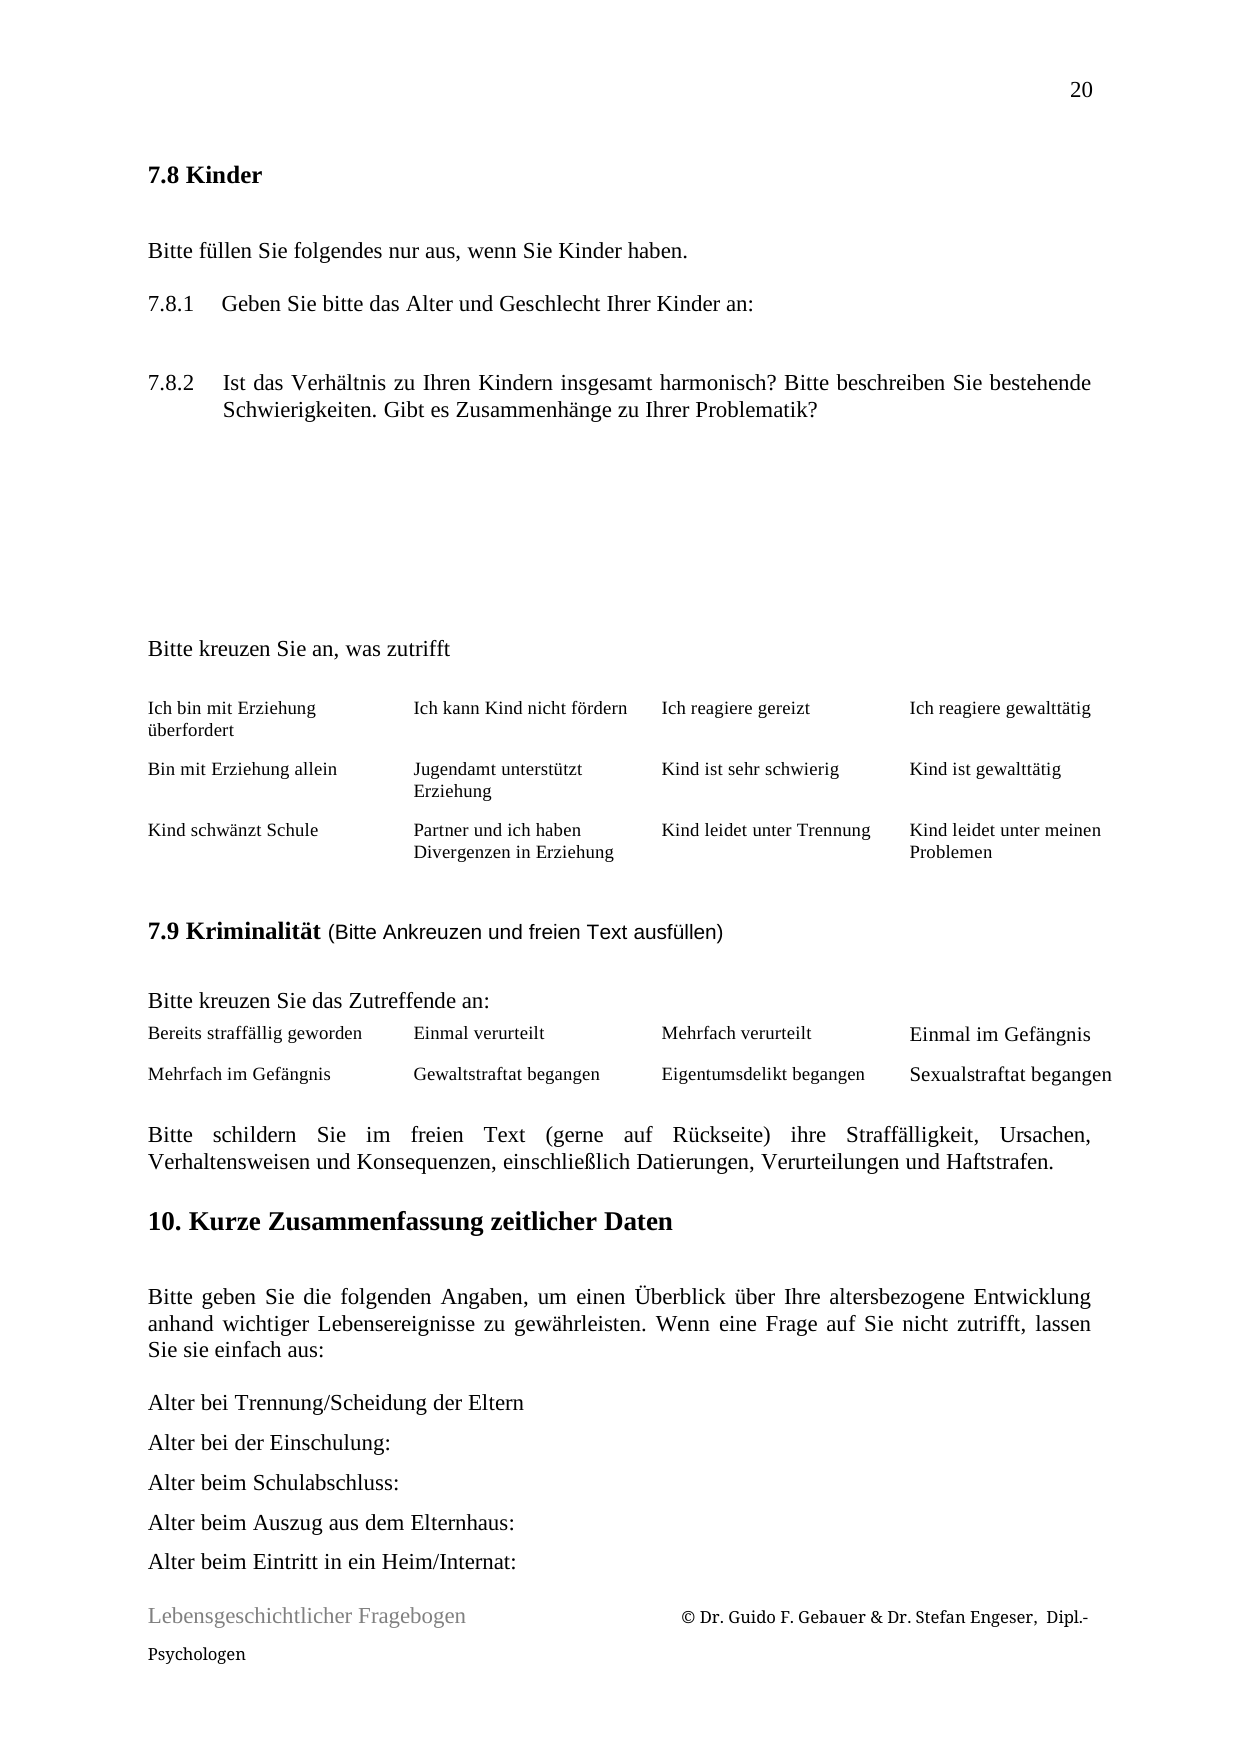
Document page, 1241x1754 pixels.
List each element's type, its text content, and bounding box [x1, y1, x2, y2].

text Bitte kreuzen Sie das Zutreffende an: [148, 986, 1093, 1013]
subtitle 7.9 Kriminalität (Bitte Ankreuzen und freien Text ausfüllen) [148, 916, 1093, 945]
text Alter beim Eintritt in ein Heim/Internat: [148, 1548, 1093, 1575]
table_header Ich kann Kind nicht fördern [406, 688, 654, 749]
subtitle 7.8 Kinder [148, 160, 1093, 189]
text Alter bei Trennung/Scheidung der Eltern [148, 1389, 1093, 1416]
table_header Mehrfach verurteilt [654, 1013, 902, 1054]
table_header Ich reagiere gewalttätig [902, 688, 1150, 749]
text 10. Kurze Zusammenfassung zeitlicher Daten [148, 1205, 1093, 1236]
table_cell Kind schwänzt Schule [140, 810, 406, 871]
table_cell Kind ist gewalttätig [902, 749, 1150, 810]
table_cell Kind ist sehr schwierig [654, 749, 902, 810]
text Bitte kreuzen Sie an, was zutrifft [148, 635, 1093, 661]
table_cell Kind leidet unter meinen Problemen [902, 810, 1150, 871]
table_header Bereits straffällig geworden [140, 1013, 406, 1054]
text Alter beim Schulabschluss: [148, 1469, 1093, 1495]
table_cell Eigentumsdelikt begangen [654, 1054, 902, 1094]
table_header Einmal verurteilt [406, 1013, 654, 1054]
text 7.8.1 Geben Sie bitte das Alter und Geschlecht Ihrer Kinder an: [148, 289, 1093, 316]
table_cell Jugendamt unterstützt Erziehung [406, 749, 654, 810]
table_cell Gewaltstraftat begangen [406, 1054, 654, 1094]
text Alter bei der Einschulung: [148, 1429, 1093, 1455]
table_header Einmal im Gefängnis [902, 1013, 1150, 1054]
text Bitte geben Sie die folgenden Angaben, um einen Überblick über Ihre altersbezogene Entwicklung anhand wichtiger Lebensereignisse zu gewährleisten. Wenn eine Frage auf Sie nicht zutrifft, lassen Sie sie einfach aus: [148, 1283, 1093, 1362]
text Bitte füllen Sie folgendes nur aus, wenn Sie Kinder haben. [148, 236, 1093, 263]
table_cell Mehrfach im Gefängnis [140, 1054, 406, 1094]
table_header Ich bin mit Erziehung überfordert [140, 688, 406, 749]
text Bitte schildern Sie im freien Text (gerne auf Rückseite) ihre Straffälligkeit, Ursachen, Verhaltensweisen und Konsequenzen, einschließlich Datierungen, Verurteilungen und Haftstrafen. [148, 1121, 1093, 1174]
table_cell Bin mit Erziehung allein [140, 749, 406, 810]
table_cell Sexualstraftat begangen [902, 1054, 1150, 1094]
table_cell Partner und ich haben Divergenzen in Erziehung [406, 810, 654, 871]
table_header Ich reagiere gereizt [654, 688, 902, 749]
table_cell Kind leidet unter Trennung [654, 810, 902, 871]
text Alter beim Auszug aus dem Elternhaus: [148, 1508, 1093, 1535]
list Ist das Verhältnis zu Ihren Kindern insgesamt harmonisch? Bitte beschreiben Sie bestehende Schwierigkeiten. Gibt es Zusammenhänge zu Ihrer Problematik? [148, 369, 1093, 422]
